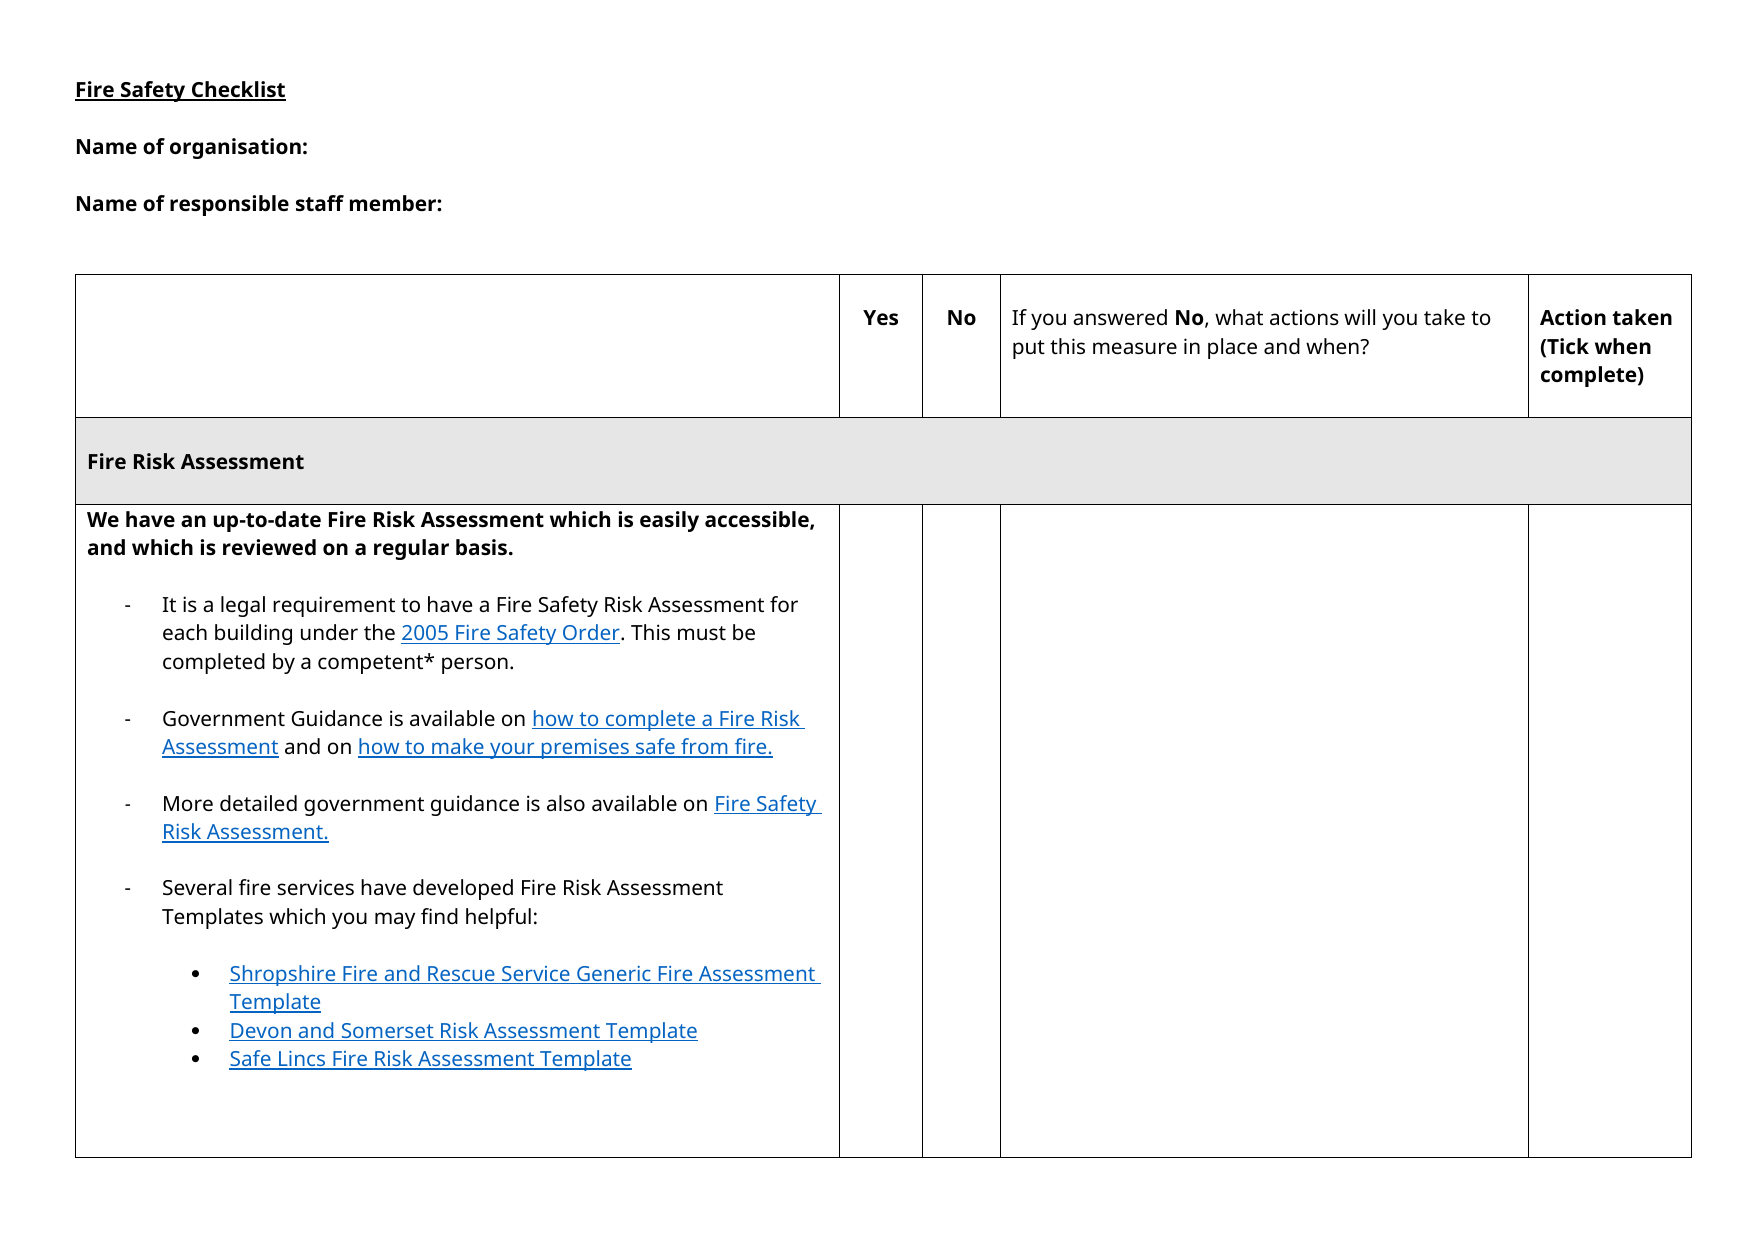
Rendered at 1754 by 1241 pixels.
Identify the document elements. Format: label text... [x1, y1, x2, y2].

text Fire Safety Checklist [75, 75, 1679, 103]
table_header If you answered No, what actions will you take to put this measure in place and when? [1001, 275, 1528, 417]
table_cell Fire Risk Assessment [76, 418, 1691, 504]
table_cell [76, 505, 839, 1157]
table_cell [923, 505, 1000, 1157]
table_header [76, 275, 839, 417]
table_header Yes [840, 275, 922, 417]
table_cell [1529, 505, 1691, 1157]
table_cell [840, 505, 922, 1157]
text Name of responsible staff member: [75, 189, 1679, 217]
text Name of organisation: [75, 132, 1679, 160]
table_header Action taken (Tick when complete) [1529, 275, 1691, 417]
table_cell [1001, 505, 1528, 1157]
table_header No [923, 275, 1000, 417]
